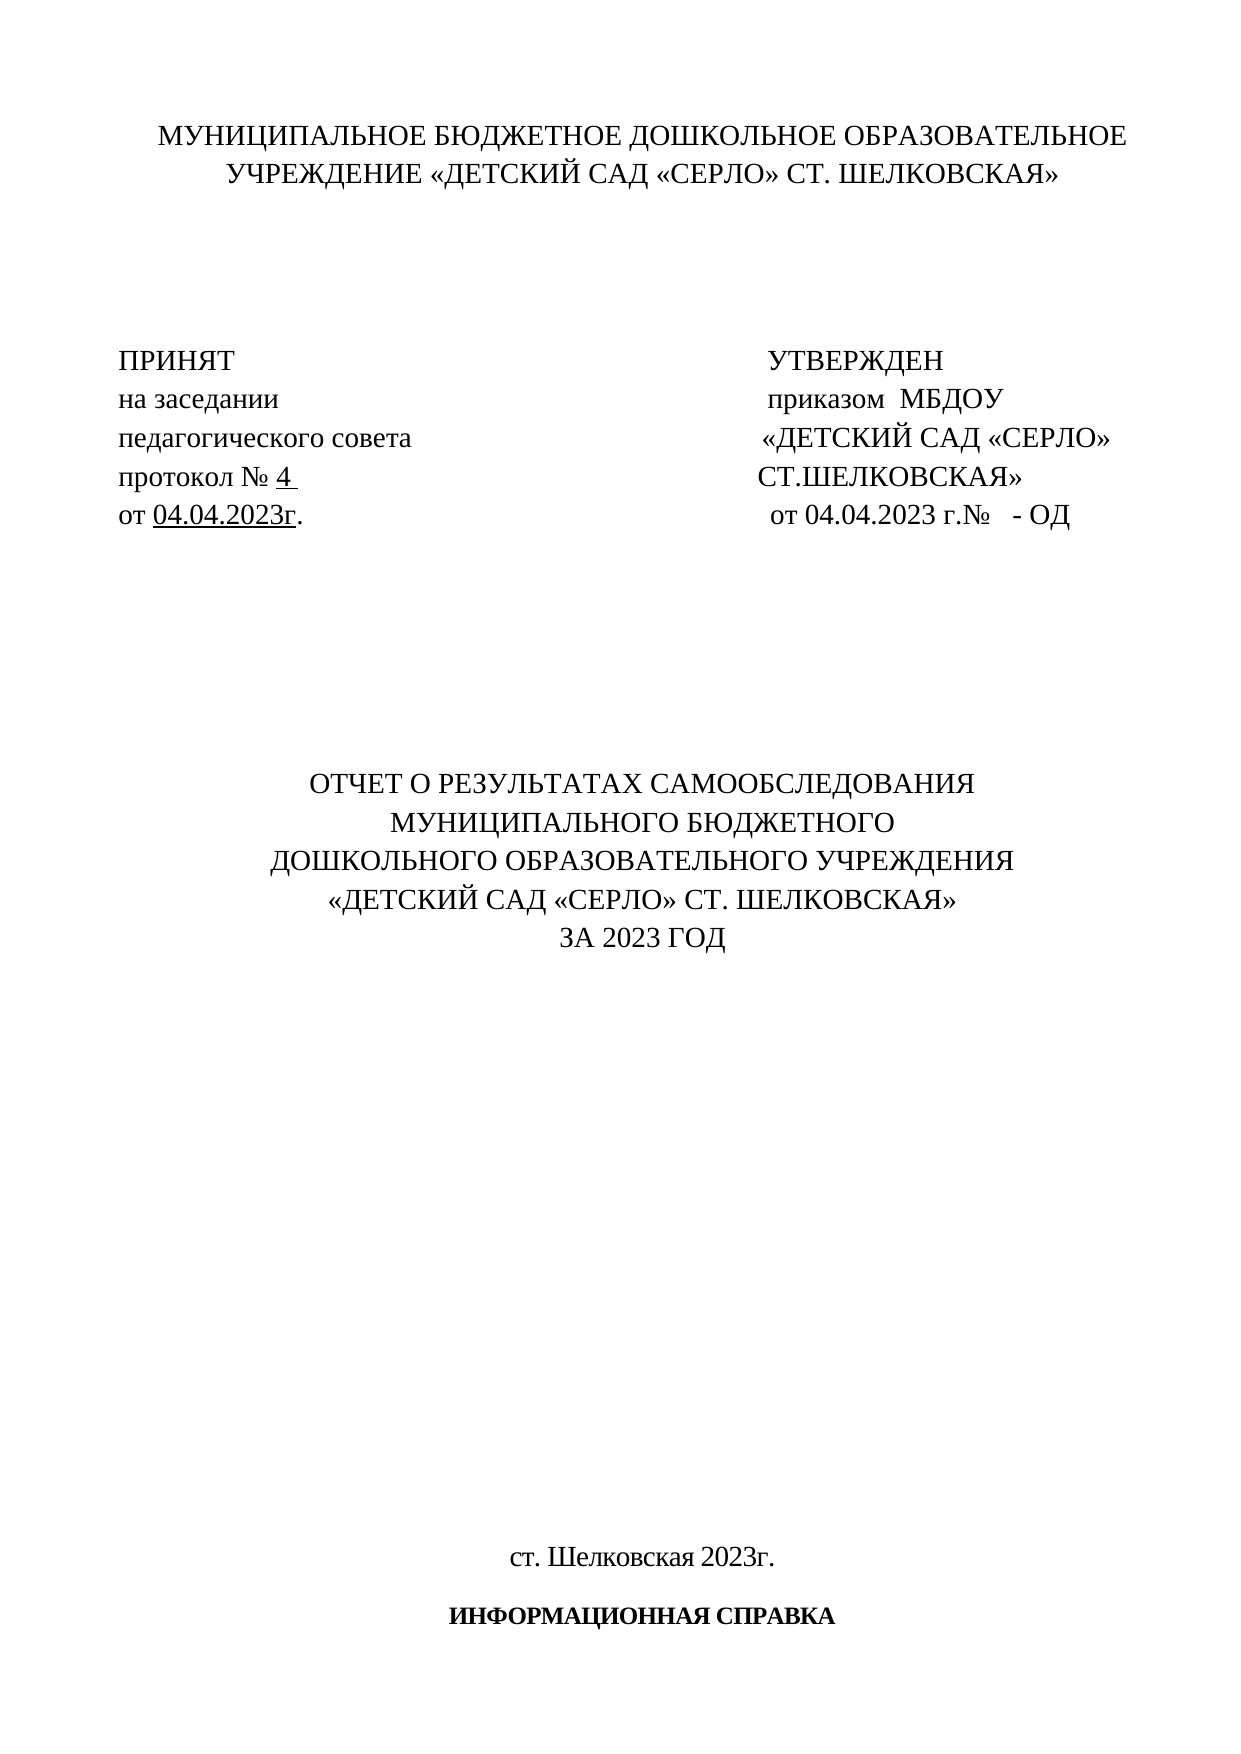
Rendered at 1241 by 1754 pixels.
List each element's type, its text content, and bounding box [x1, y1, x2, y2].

text педагогического совета «ДЕТСКИЙ САД «СЕРЛО» [118, 420, 1167, 454]
text протокол № 4 СТ.ШЕЛКОВСКАЯ» [118, 459, 1167, 492]
text ПРИНЯТ УТВЕРЖДЕН [118, 343, 1167, 377]
text ЗА 2023 ГОД [118, 920, 1167, 954]
text ОТЧЕТ О РЕЗУЛЬТАТАХ САМООБСЛЕДОВАНИЯ [118, 766, 1167, 800]
text МУНИЦИПАЛЬНОГО БЮДЖЕТНОГО [118, 805, 1167, 838]
text МУНИЦИПАЛЬНОЕ БЮДЖЕТНОЕ ДОШКОЛЬНОЕ ОБРАЗОВАТЕЛЬНОЕ УЧРЕЖДЕНИЕ «ДЕТСКИЙ САД «СЕРЛО» СТ. ШЕЛКОВСКАЯ» [118, 118, 1167, 190]
text ДОШКОЛЬНОГО ОБРАЗОВАТЕЛЬНОГО УЧРЕЖДЕНИЯ [118, 843, 1167, 877]
text на заседании приказом МБДОУ [118, 382, 1167, 415]
text от 04.04.2023г. от 04.04.2023 г.№ - ОД [118, 497, 1167, 531]
text Информационная справка [118, 1601, 1167, 1630]
text ст. Шелковская 2023г. [118, 1539, 1167, 1572]
text «ДЕТСКИЙ САД «СЕРЛО» СТ. ШЕЛКОВСКАЯ» [118, 882, 1167, 915]
